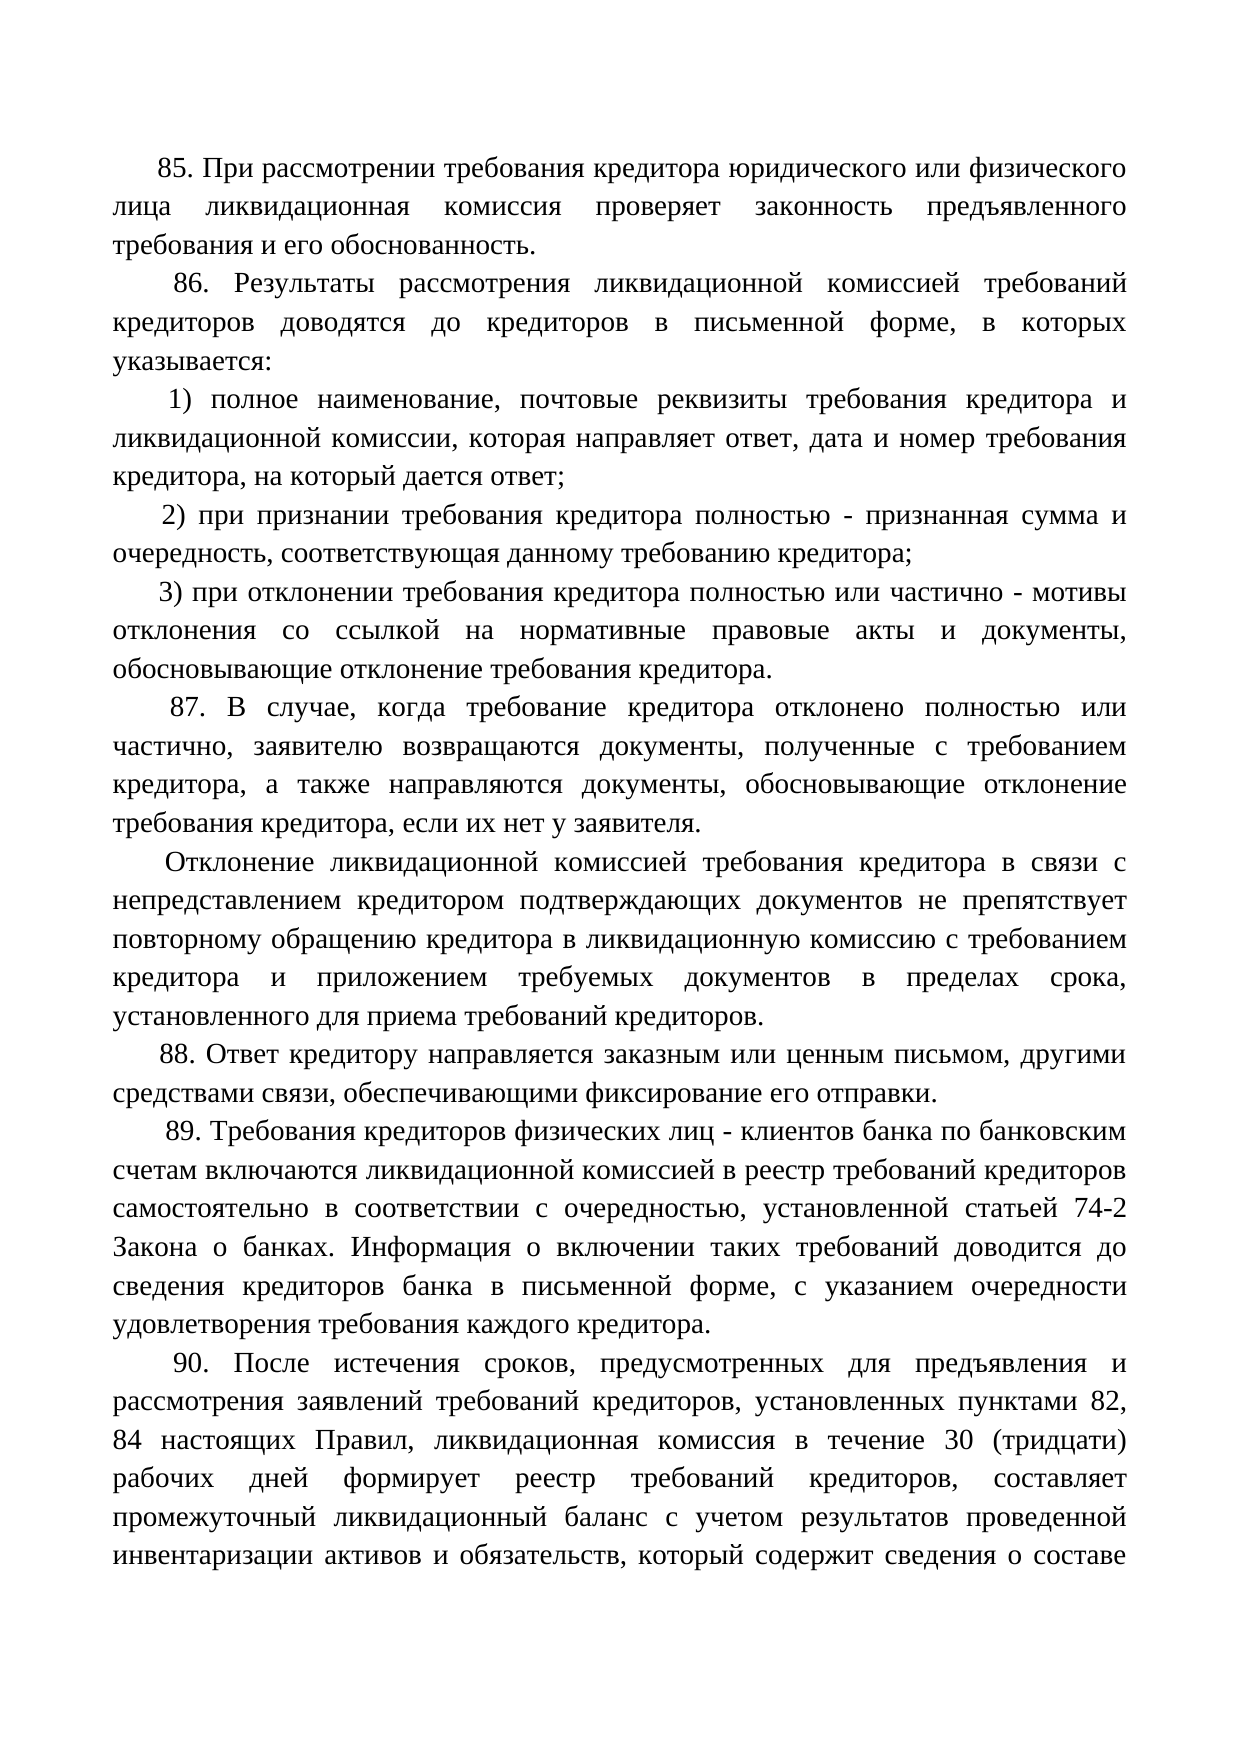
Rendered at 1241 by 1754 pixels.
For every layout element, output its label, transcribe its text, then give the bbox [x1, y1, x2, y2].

text Отклонение ликвидационной комиссией требования кредитора в связи с непредставлением кредитором подтверждающих документов не препятствует повторному обращению кредитора в ликвидационную комиссию с требованием кредитора и приложением требуемых документов в пределах срока, установленного для приема требований кредиторов. [112, 844, 1128, 1031]
text 3) при отклонении требования кредитора полностью или частично - мотивы отклонения со ссылкой на нормативные правовые акты и документы, обосновывающие отклонение требования кредитора. [112, 574, 1128, 684]
text 87. В случае, когда требование кредитора отклонено полностью или частично, заявителю возвращаются документы, полученные с требованием кредитора, а также направляются документы, обосновывающие отклонение требования кредитора, если их нет у заявителя. [112, 689, 1128, 839]
text 88. Ответ кредитору направляется заказным или ценным письмом, другими средствами связи, обеспечивающими фиксирование его отправки. [112, 1036, 1128, 1108]
text 86. Результаты рассмотрения ликвидационной комиссией требований кредиторов доводятся до кредиторов в письменной форме, в которых указывается: [112, 266, 1128, 376]
text 1) полное наименование, почтовые реквизиты требования кредитора и ликвидационной комиссии, которая направляет ответ, дата и номер требования кредитора, на который дается ответ; [112, 381, 1128, 492]
text 2) при признании требования кредитора полностью - признанная сумма и очередность, соответствующая данному требованию кредитора; [112, 497, 1128, 569]
text 89. Требования кредиторов физических лиц - клиентов банка по банковским счетам включаются ликвидационной комиссией в реестр требований кредиторов самостоятельно в соответствии с очередностью, установленной статьей 74-2 Закона о банках. Информация о включении таких требований доводится до сведения кредиторов банка в письменной форме, с указанием очередности удовлетворения требования каждого кредитора. [112, 1113, 1128, 1340]
text 85. При рассмотрении требования кредитора юридического или физического лица ликвидационная комиссия проверяет законность предъявленного требования и его обоснованность. [112, 150, 1128, 261]
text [112, 1345, 1128, 1571]
